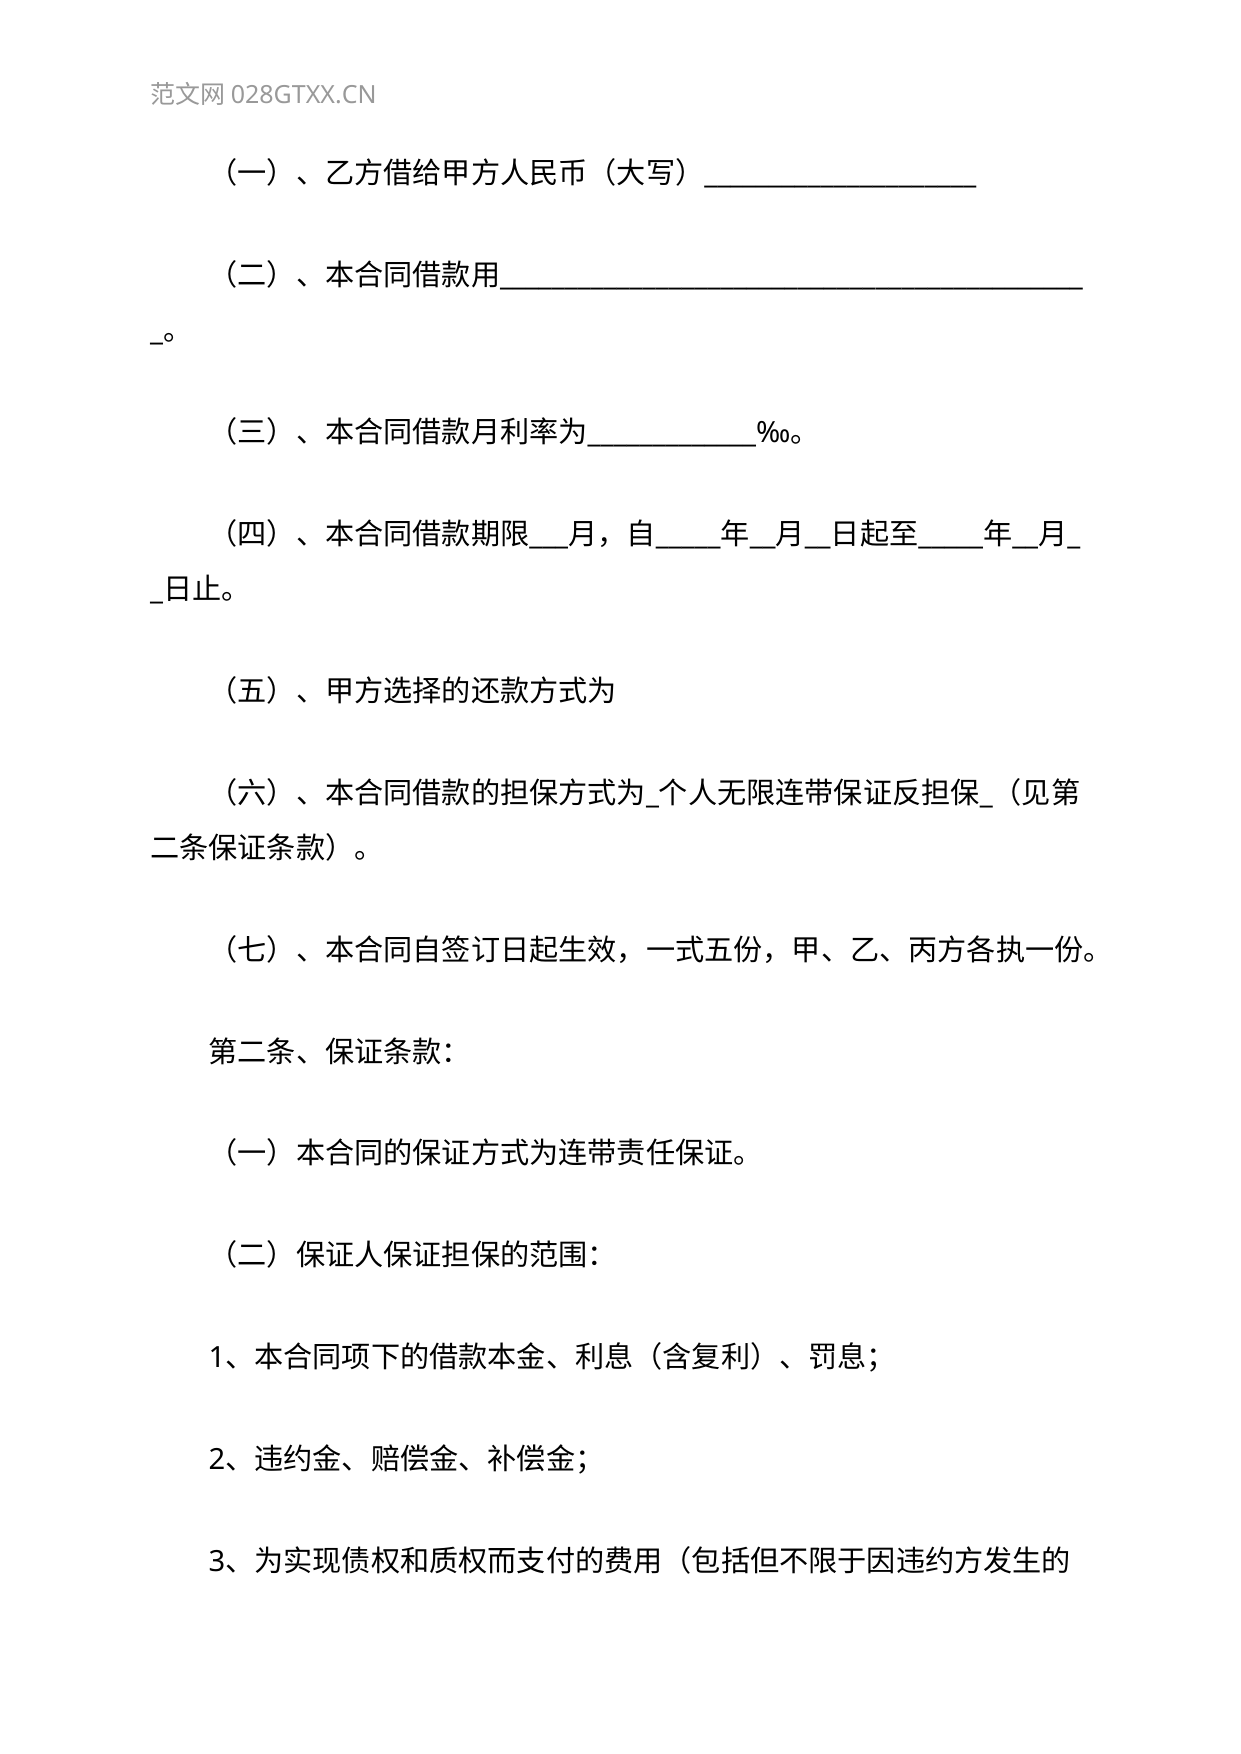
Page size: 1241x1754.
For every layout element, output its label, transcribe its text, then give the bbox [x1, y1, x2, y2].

text （七）、本合同自签订日起生效，一式五份，甲、乙、丙方各执一份。 [150, 926, 1090, 969]
text （二）、本合同借款用______________________________________________。 [150, 252, 1090, 349]
text （一）本合同的保证方式为连带责任保证。 [150, 1130, 1090, 1172]
text （一）、乙方借给甲方人民币（大写）_____________________ [150, 150, 1090, 192]
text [150, 1537, 1090, 1580]
text （五）、甲方选择的还款方式为 [150, 668, 1090, 710]
text （四）、本合同借款期限___月，自_____年__月__日起至_____年__月__日止。 [150, 511, 1090, 608]
text 1、本合同项下的借款本金、利息（含复利）、罚息； [150, 1333, 1090, 1376]
text （六）、本合同借款的担保方式为_个人无限连带保证反担保_（见第二条保证条款）。 [150, 770, 1090, 867]
text （三）、本合同借款月利率为_____________‰。 [150, 409, 1090, 451]
text 第二条、保证条款： [150, 1028, 1090, 1071]
text （二）保证人保证担保的范围： [150, 1232, 1090, 1274]
text 2、违约金、赔偿金、补偿金； [150, 1436, 1090, 1478]
